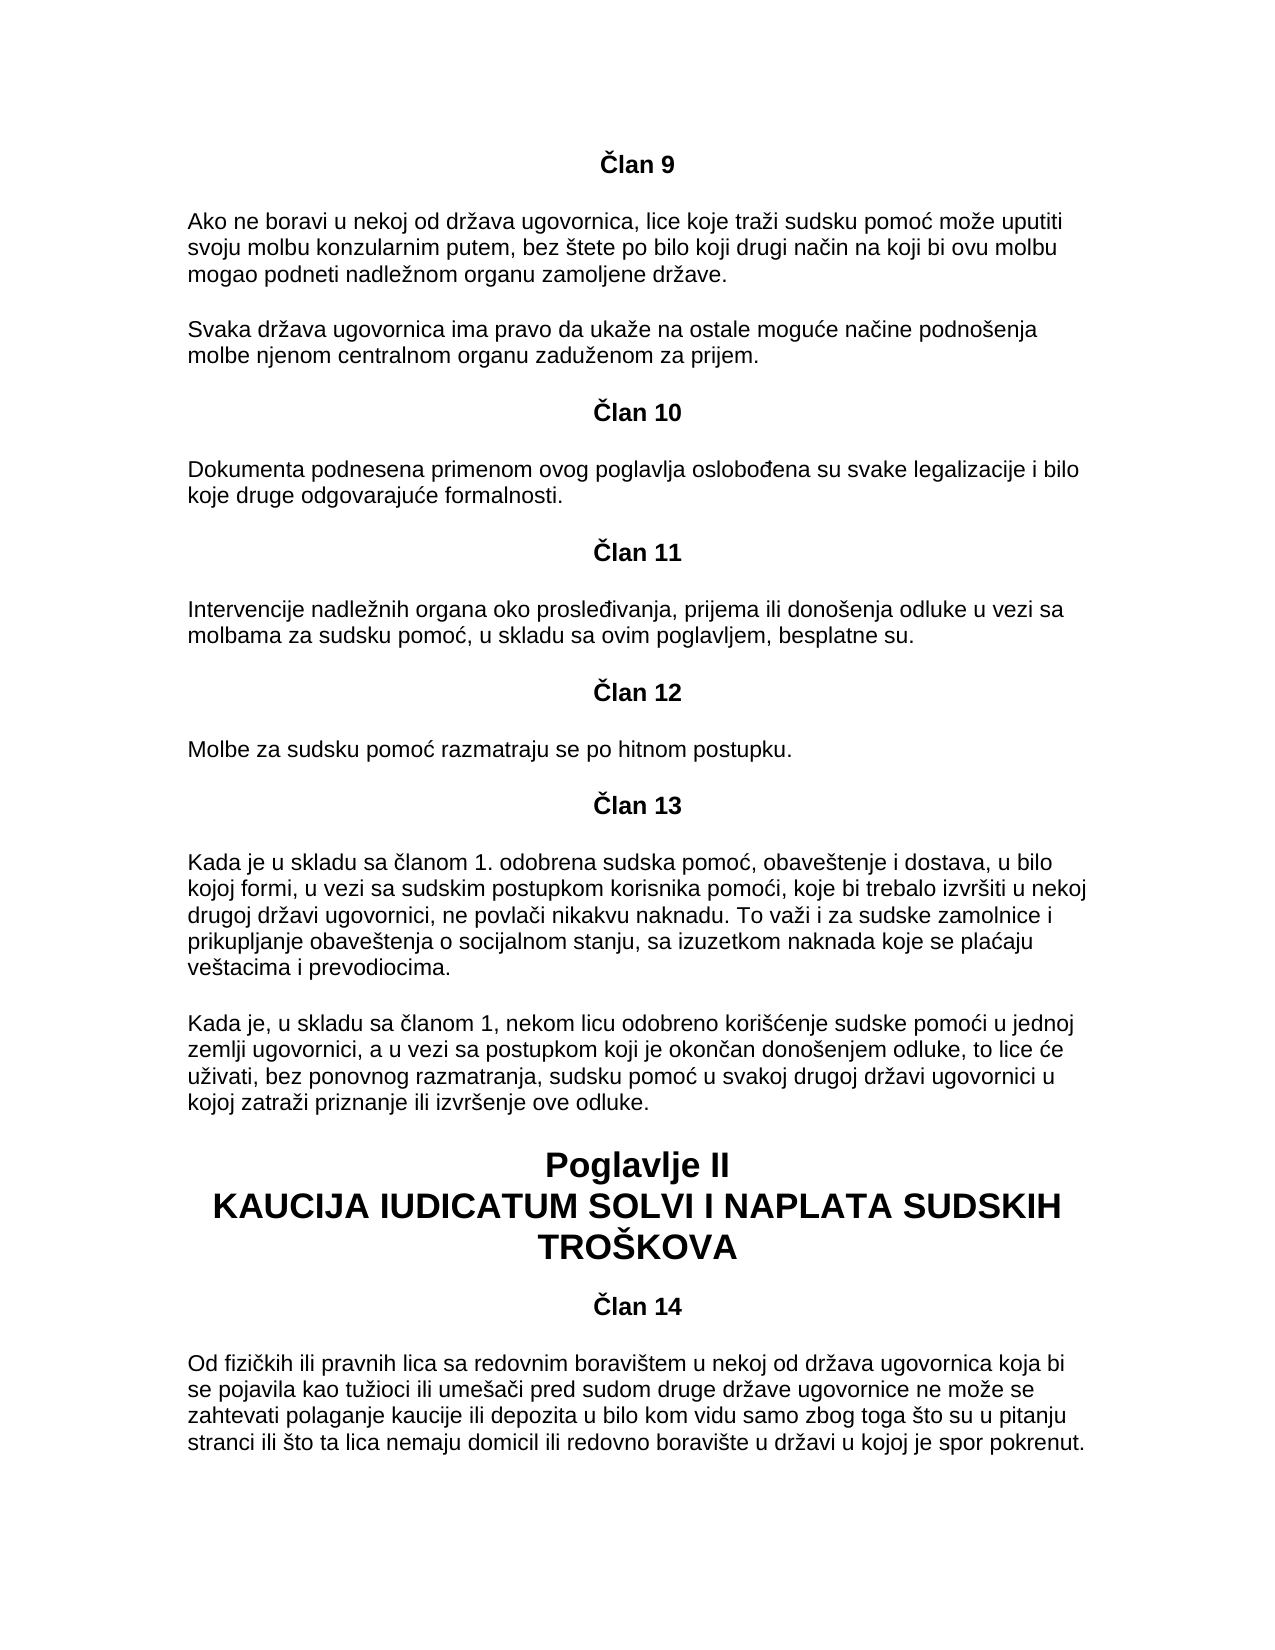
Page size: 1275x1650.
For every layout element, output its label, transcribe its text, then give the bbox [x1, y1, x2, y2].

text Ako ne boravi u nekoj od država ugovornica, lice koje traži sudsku pomoć može uputiti svoju molbu konzularnim putem, bez štete po bilo koji drugi način na koji bi ovu molbu mogao podneti nadležnom organu zamoljene države. [187, 208, 1087, 287]
text Dokumenta podnesena primenom ovog poglavlja oslobođena su svake legalizacije i bilo koje druge odgovarajuće formalnosti. [187, 456, 1087, 509]
text Član 11 [187, 538, 1087, 567]
text Kada je, u skladu sa članom 1, nekom licu odobreno korišćenje sudske pomoći u jednoj zemlji ugovornici, a u vezi sa postupkom koji je okončan donošenjem odluke, to lice će uživati, bez ponovnog razmatranja, sudsku pomoć u svakoj drugoj državi ugovornici u kojoj zatraži priznanje ili izvršenje ove odluke. [187, 1010, 1087, 1115]
text Poglavlje II [187, 1144, 1087, 1185]
text Intervencije nadležnih organa oko prosleđivanja, prijema ili donošenja odluke u vezi sa molbama za sudsku pomoć, u skladu sa ovim poglavljem, besplatne su. [187, 596, 1087, 648]
text KAUCIJA IUDICATUM SOLVI I NAPLATA SUDSKIH TROŠKOVA [187, 1185, 1087, 1267]
text Od fizičkih ili pravnih lica sa redovnim boravištem u nekoj od država ugovornica koja bi se pojavila kao tužioci ili umešači pred sudom druge države ugovornice ne može se zahtevati polaganje kaucije ili depozita u bilo kom vidu samo zbog toga što su u pitanju stranci ili što ta lica nemaju domicil ili redovno boravište u državi u kojoj je spor pokrenut. [187, 1349, 1087, 1455]
text Član 13 [187, 791, 1087, 820]
text Kada je u skladu sa članom 1. odobrena sudska pomoć, obaveštenje i dostava, u bilo kojoj formi, u vezi sa sudskim postupkom korisnika pomoći, koje bi trebalo izvršiti u nekoj drugoj državi ugovornici, ne povlači nikakvu naknadu. To važi i za sudske zamolnice i prikupljanje obaveštenja o socijalnom stanju, sa izuzetkom naknada koje se plaćaju veštacima i prevodiocima. [187, 849, 1087, 981]
text Svaka država ugovornica ima pravo da ukaže na ostale moguće načine podnošenja molbe njenom centralnom organu zaduženom za prijem. [187, 316, 1087, 369]
text Molbe za sudsku pomoć razmatraju se po hitnom postupku. [187, 736, 1087, 762]
text Član 10 [187, 398, 1087, 427]
text Član 14 [187, 1292, 1087, 1320]
text Član 9 [187, 150, 1087, 179]
text Član 12 [187, 678, 1087, 706]
